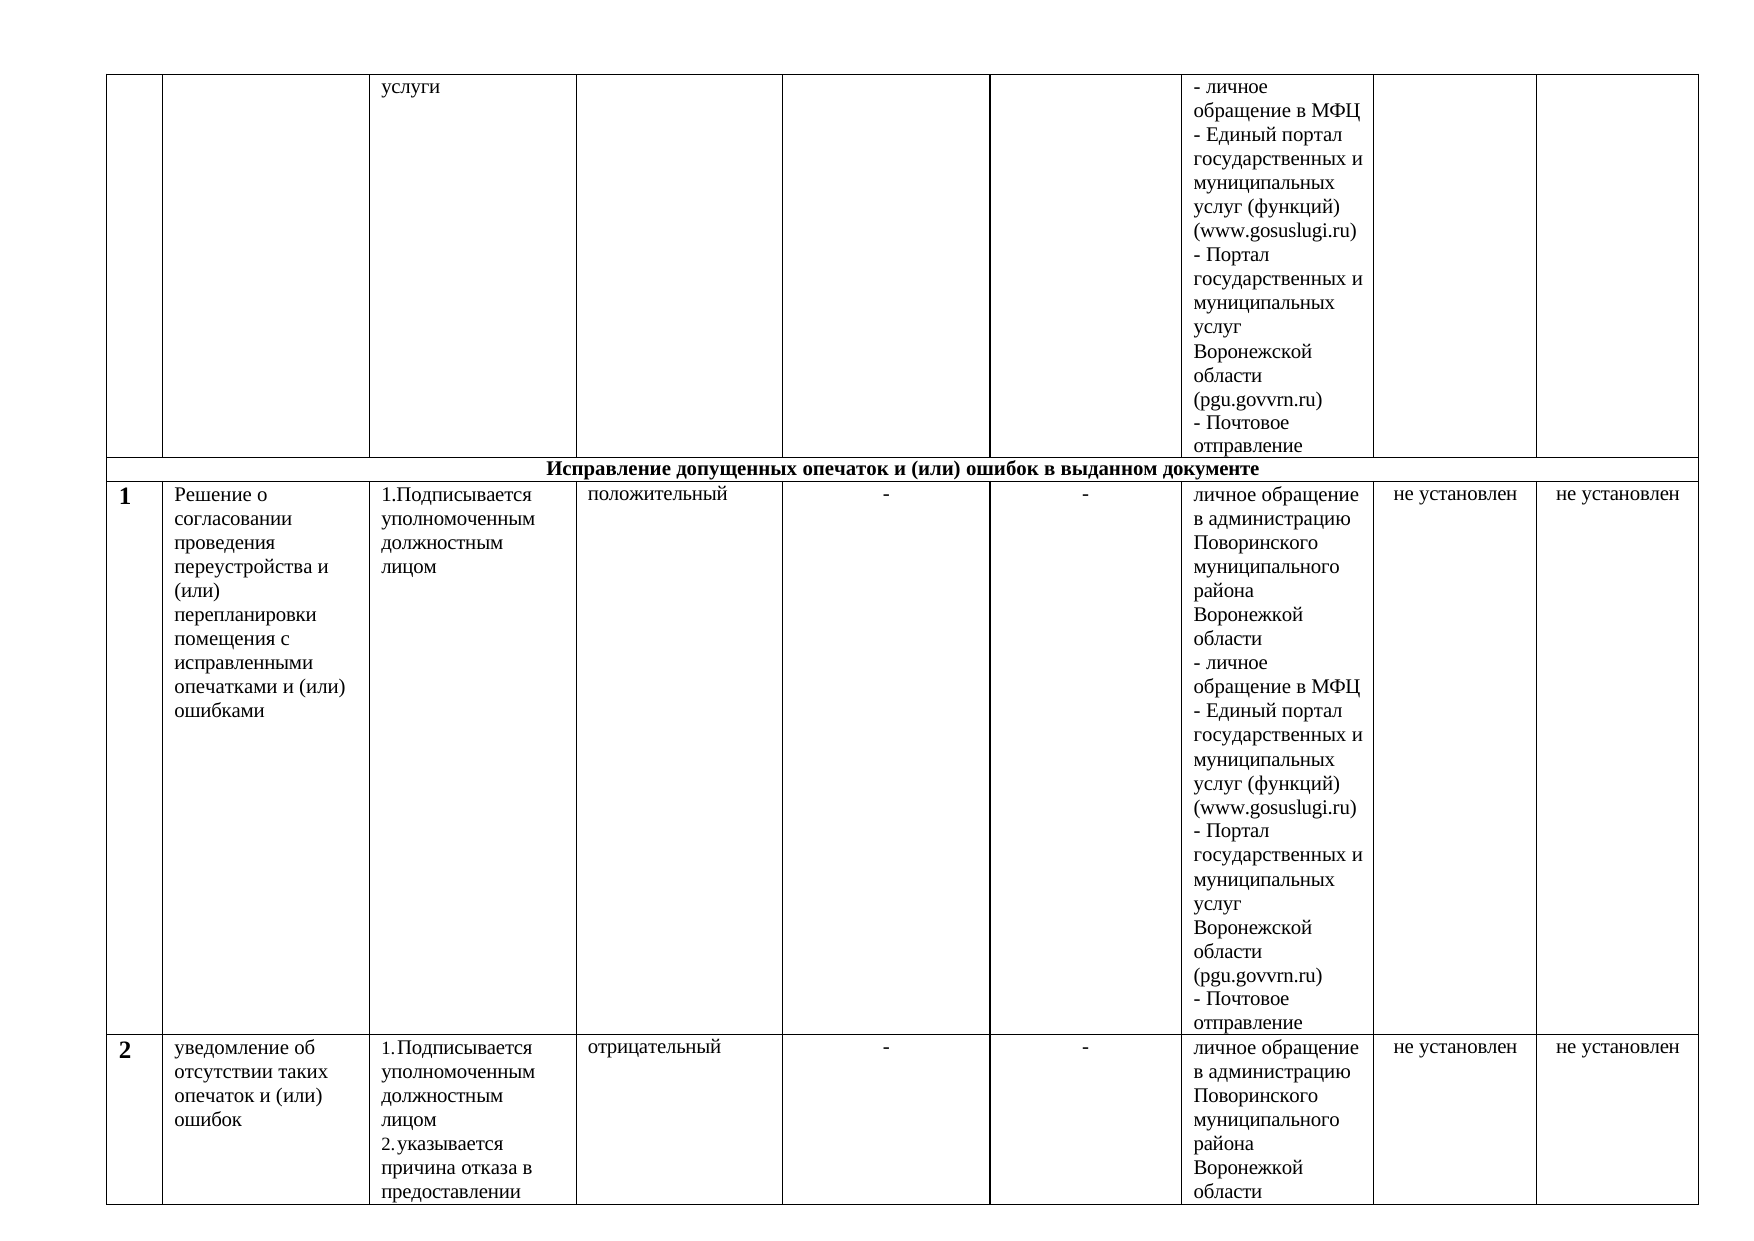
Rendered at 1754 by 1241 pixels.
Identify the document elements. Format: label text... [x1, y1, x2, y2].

table_cell личное обращение в администрацию Поворинского муниципального района Воронежкой области личное обращение в МФЦ Единый портал государственных и муниципальных услуг (функций) (www.gosuslugi.ru) Портал государственных и муниципальных услуг Воронежской области (pgu.govvrn.ru) Почтовое отправление [1182, 482, 1373, 1034]
table_cell Решение о согласовании проведения переустройства и (или) перепланировки помещения с исправленными опечатками и (или) ошибками [163, 482, 369, 1034]
table_cell - [991, 1035, 1181, 1203]
table_header [163, 75, 369, 457]
table_cell не установлен [1537, 482, 1698, 1034]
table_cell Подписывается уполномоченным должностным лицом указывается причина отказа в предоставлении [370, 1035, 576, 1203]
table_cell положительный [577, 482, 782, 1034]
table_header [1537, 75, 1698, 457]
table_cell 1 [107, 482, 162, 1034]
table_cell 1.Подписывается уполномоченным должностным лицом [370, 482, 576, 1034]
table_cell уведомление об отсутствии таких опечаток и (или) ошибок [163, 1035, 369, 1203]
table_cell 2 [107, 1035, 162, 1203]
table_cell личное обращение в администрацию Поворинского муниципального района Воронежкой области [1182, 1035, 1373, 1203]
table_header [991, 75, 1181, 457]
table_header [783, 75, 989, 457]
table_header [107, 75, 162, 457]
table_cell Исправление допущенных опечаток и (или) ошибок в выданном документе [107, 458, 1698, 481]
table_cell отрицательный [577, 1035, 782, 1203]
table_cell - [783, 482, 989, 1034]
table_cell не установлен [1374, 482, 1536, 1034]
table_header личное обращение в МФЦ Единый портал государственных и муниципальных услуг (функций) (www.gosuslugi.ru) Портал государственных и муниципальных услуг Воронежской области (pgu.govvrn.ru) Почтовое отправление [1182, 75, 1373, 457]
table_header [577, 75, 782, 457]
table_cell - [991, 482, 1181, 1034]
table_cell не установлен [1374, 1035, 1536, 1203]
table_cell не установлен [1537, 1035, 1698, 1203]
table_header [1374, 75, 1536, 457]
table_cell - [783, 1035, 989, 1203]
table_header услуги [370, 75, 576, 457]
